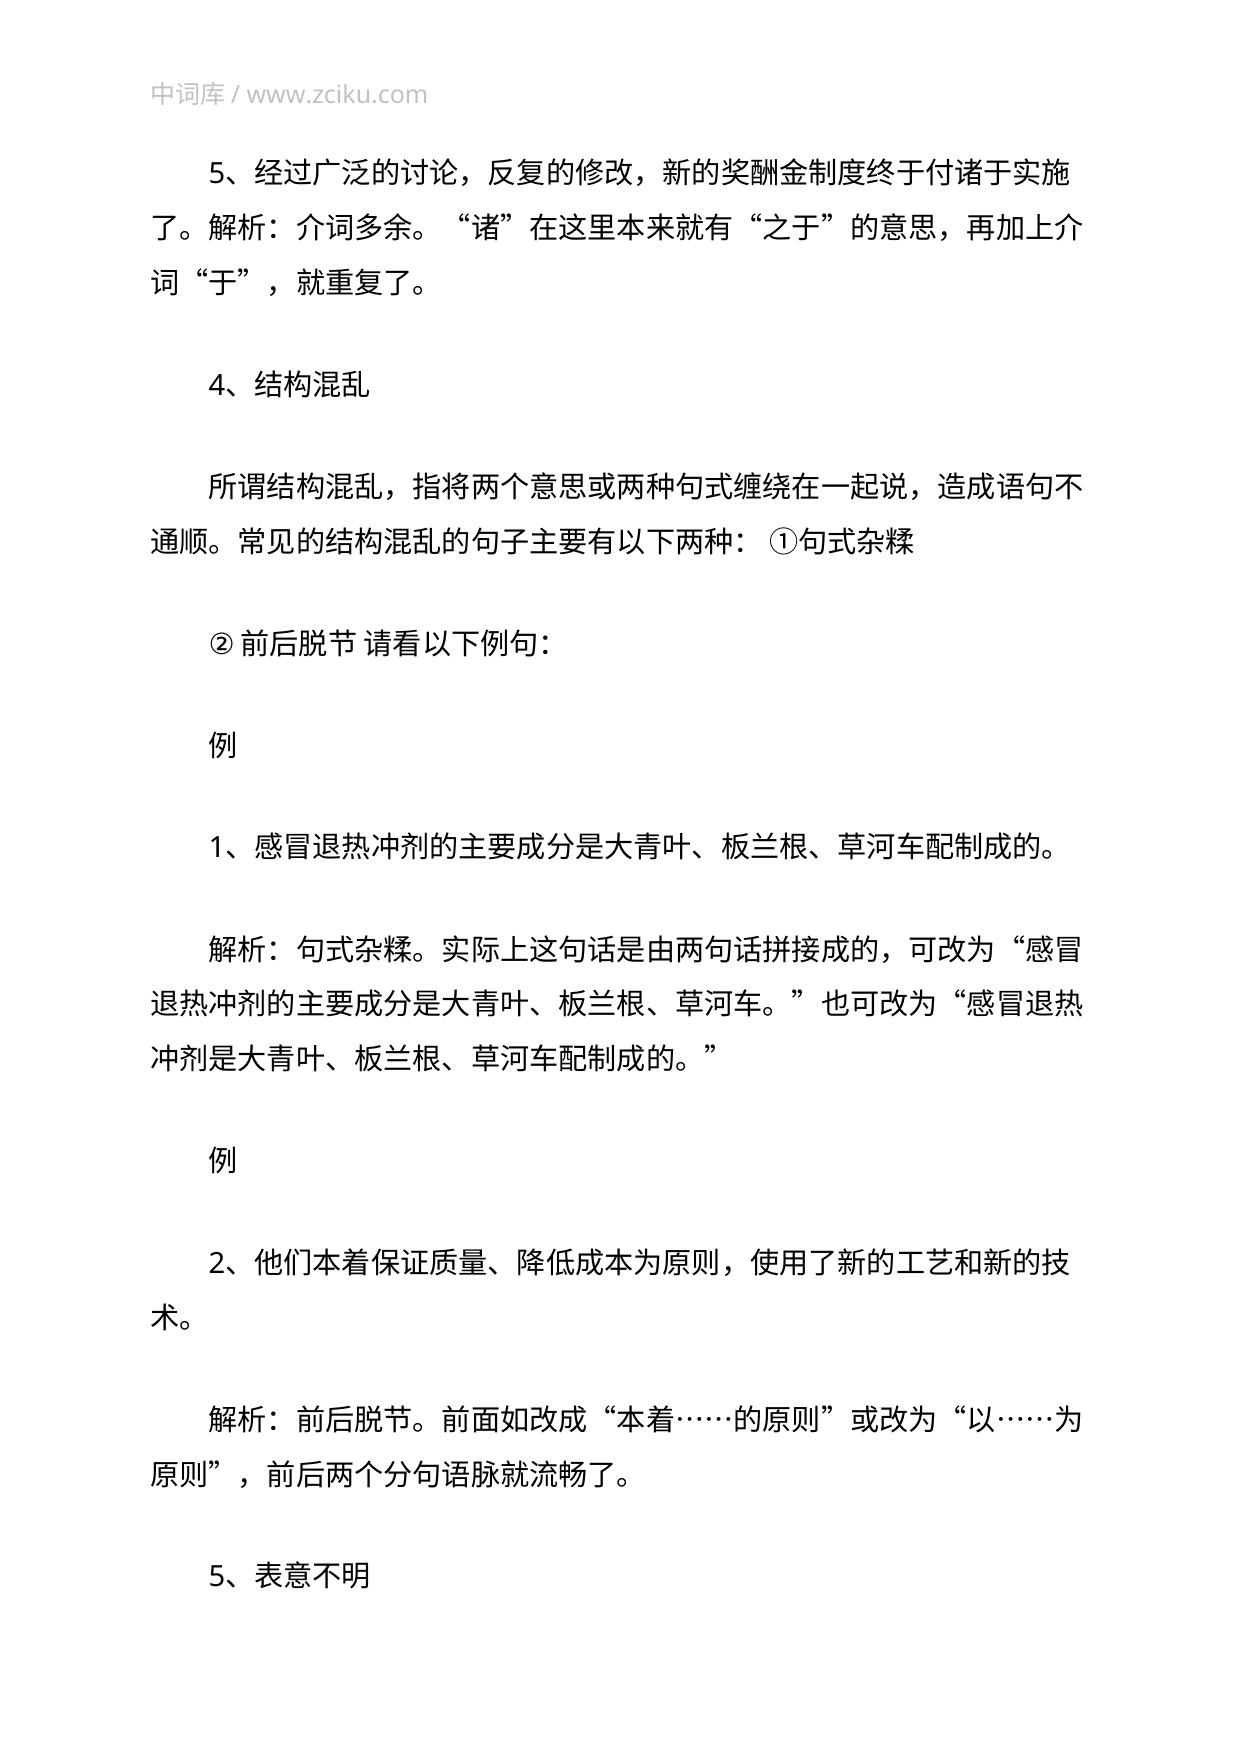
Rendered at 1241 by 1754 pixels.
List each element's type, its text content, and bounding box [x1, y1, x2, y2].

text 1、感冒退热冲剂的主要成分是大青叶、板兰根、草河车配制成的。 [150, 824, 1090, 866]
text 解析：前后脱节。前面如改成“本着……的原则”或改为“以……为原则”，前后两个分句语脉就流畅了。 [150, 1396, 1090, 1493]
text 5、表意不明 [150, 1553, 1090, 1595]
text 例 [150, 1138, 1090, 1180]
text 4、结构混乱 [150, 362, 1090, 404]
text 解析：句式杂糅。实际上这句话是由两句话拼接成的，可改为“感冒退热冲剂的主要成分是大青叶、板兰根、草河车。”也可改为“感冒退热冲剂是大青叶、板兰根、草河车配制成的。” [150, 926, 1090, 1078]
text 例 [150, 722, 1090, 764]
text ②前后脱节 请看以下例句： [150, 620, 1090, 663]
text 5、经过广泛的讨论，反复的修改，新的奖酬金制度终于付诸于实施了。解析：介词多余。“诸”在这里本来就有“之于”的意思，再加上介词“于”，就重复了。 [150, 150, 1090, 302]
text 所谓结构混乱，指将两个意思或两种句式缠绕在一起说，造成语句不通顺。常见的结构混乱的句子主要有以下两种： ①句式杂糅 [150, 464, 1090, 561]
text 2、他们本着保证质量、降低成本为原则，使用了新的工艺和新的技术。 [150, 1239, 1090, 1337]
